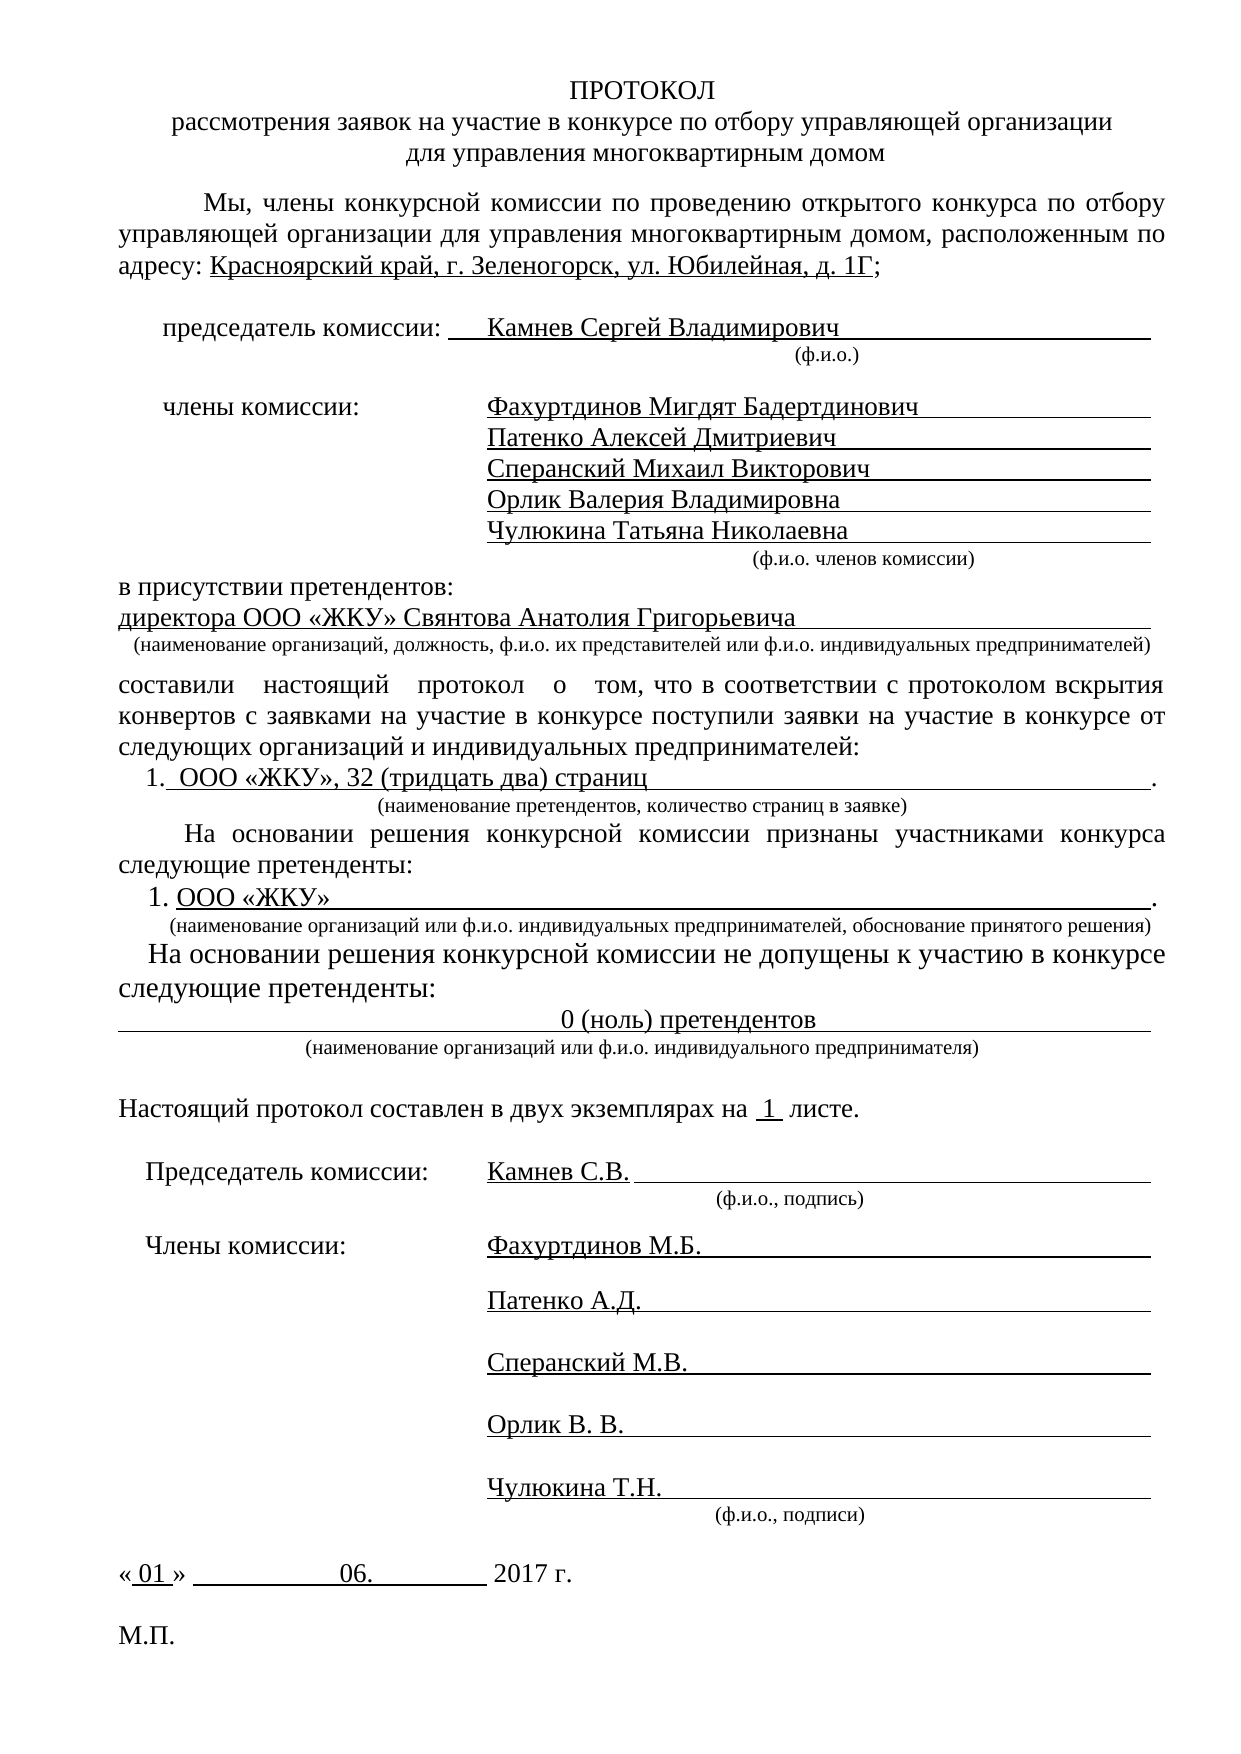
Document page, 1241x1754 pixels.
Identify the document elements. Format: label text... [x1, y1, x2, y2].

text (ф.и.о., подпись) [339, 1186, 1167, 1210]
text (наименование организаций или ф.и.о. индивидуальных предпринимателей, обоснование принятого решения) [118, 912, 1167, 937]
text На основании решения конкурсной комиссии признаны участниками конкурса следующие претенденты: [118, 817, 1167, 879]
text На основании решения конкурсной комиссии не допущены к участию в конкурсе следующие претенденты: [118, 937, 1167, 1004]
text Патенко Алексей Дмитриевич [118, 421, 1167, 452]
text Чулюкина Татьяна Николаевна [221, 514, 1167, 546]
text в присутствии претендентов: [118, 570, 1167, 601]
text Члены комиссии: Фахуртдинов М.Б. [118, 1229, 1167, 1260]
text Орлик Валерия Владимировна [221, 483, 1167, 514]
text (наименование претендентов, количество страниц в заявке) [118, 793, 1167, 817]
text Председатель комиссии: Камнев С.В. [118, 1155, 1167, 1186]
text директора ООО «ЖКУ» Свянтова Анатолия Григорьевича [118, 601, 1167, 632]
text (наименование организаций, должность, ф.и.о. их представителей или ф.и.о. индивидуальных предпринимателей) [118, 632, 1167, 656]
text Патенко А.Д. [118, 1284, 1167, 1315]
text ПРОТОКОЛ [118, 74, 1167, 105]
text (ф.и.о., подписи) [339, 1502, 1167, 1526]
text для управления многоквартирным домом [118, 136, 1167, 167]
text Сперанский Михаил Викторович [221, 452, 1167, 483]
text Настоящий протокол составлен в двух экземплярах на 1 листе. [118, 1092, 1167, 1123]
text Мы, члены конкурсной комиссии по проведению открытого конкурса по отбору управляющей организации для управления многоквартирным домом, расположенным по адресу: Красноярский край, г. Зеленогорск, ул. Юбилейная, д. 1Г; [118, 186, 1167, 280]
text Чулюкина Т.Н. [413, 1471, 1167, 1502]
text председатель комиссии: Камнев Сергей Владимирович [118, 311, 1167, 342]
text (ф.и.о. членов комиссии) [487, 546, 1167, 570]
text « 01 » 06. 2017 г. [118, 1557, 1167, 1588]
text составили настоящий протокол о том, что в соответствии с протоколом вскрытия конвертов с заявками на участие в конкурсе поступили заявки на участие в конкурсе от следующих организаций и индивидуальных предпринимателей: [118, 668, 1167, 761]
text (наименование организаций или ф.и.о. индивидуального предпринимателя) [118, 1035, 1167, 1059]
text 1. ООО «ЖКУ» . [118, 879, 1167, 912]
text члены комиссии: Фахуртдинов Мигдят Бадертдинович [118, 390, 1167, 421]
text 0 (ноль) претендентов [118, 1004, 1167, 1035]
text Орлик В. В. [413, 1408, 1167, 1439]
text М.П. [118, 1619, 1167, 1651]
text Сперанский М.В. [427, 1346, 1167, 1377]
text (ф.и.о.) [413, 342, 1167, 366]
text рассмотрения заявок на участие в конкурсе по отбору управляющей организации [118, 105, 1167, 136]
text 1. ООО «ЖКУ», 32 (тридцать два) страниц . [118, 761, 1167, 793]
